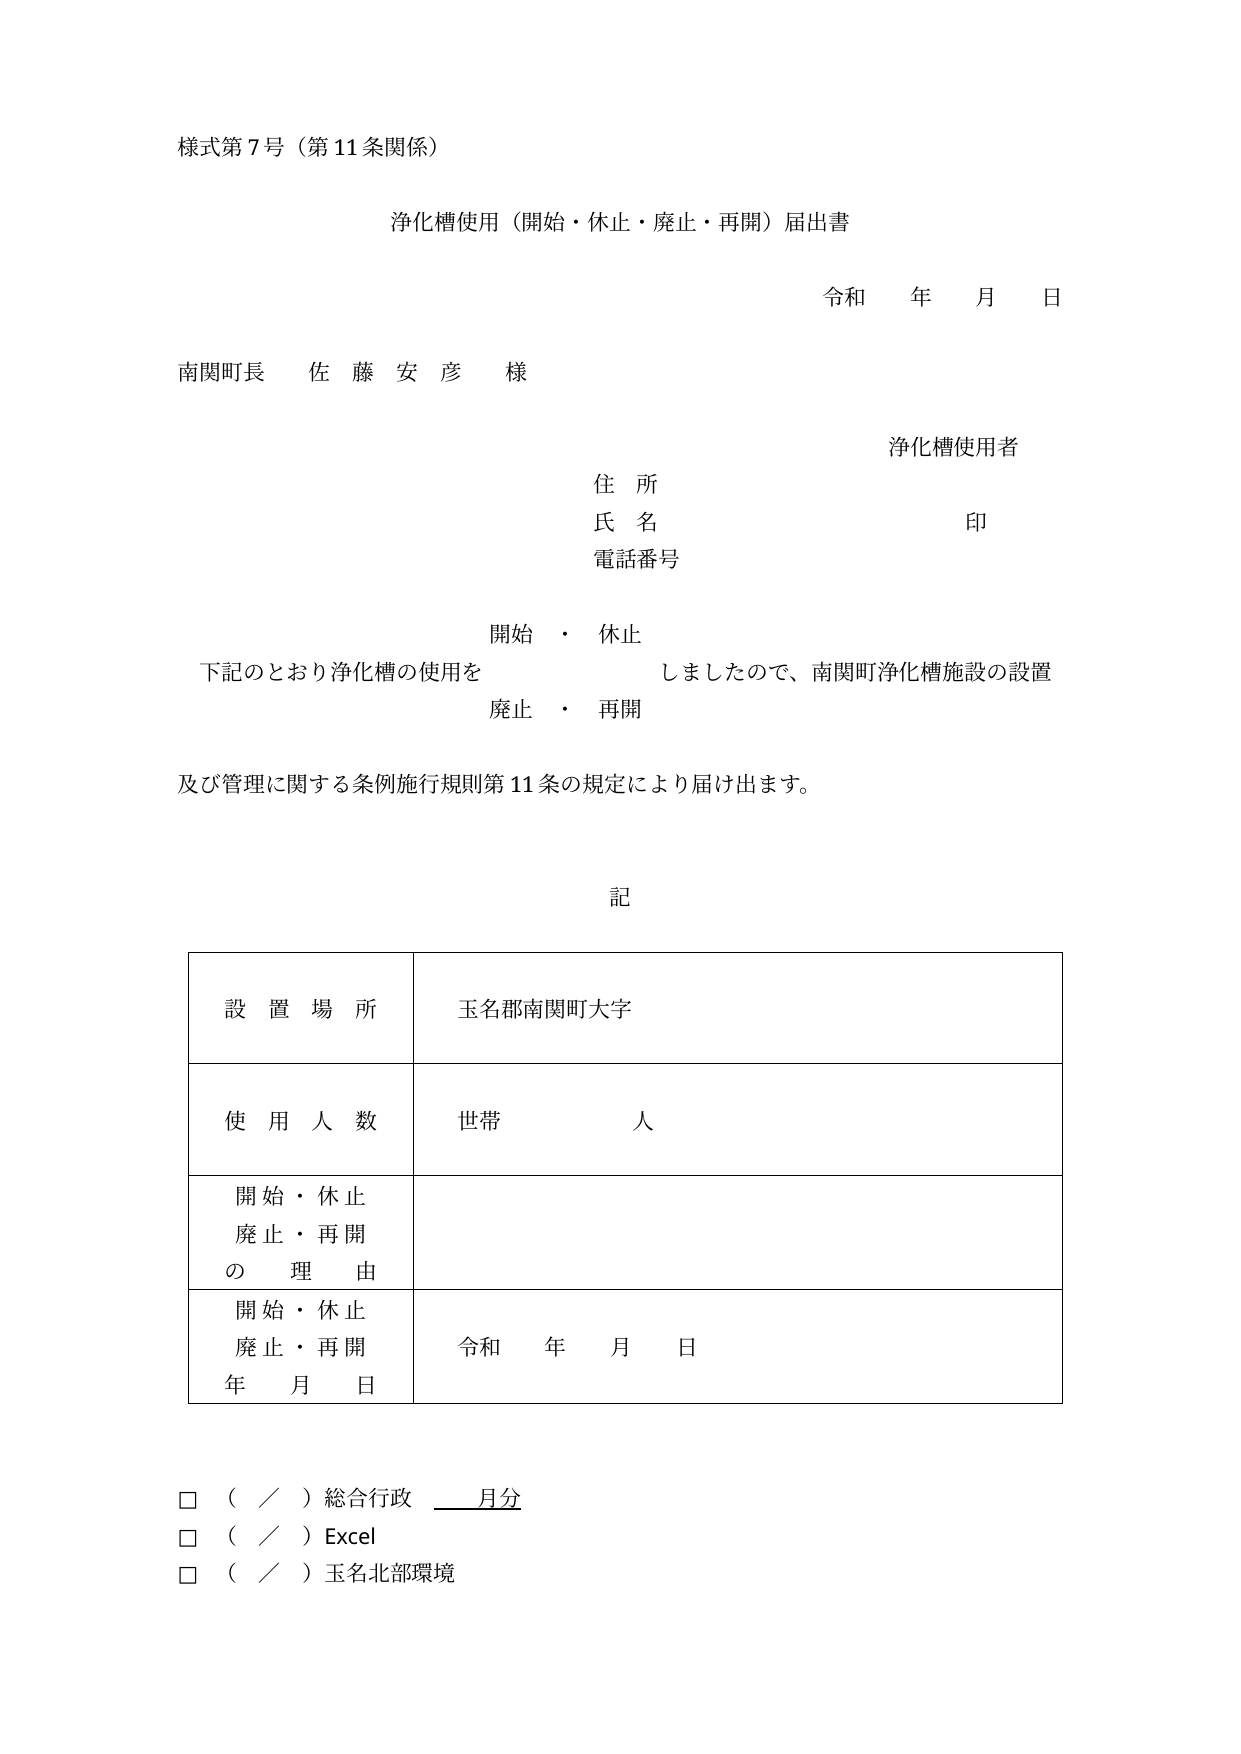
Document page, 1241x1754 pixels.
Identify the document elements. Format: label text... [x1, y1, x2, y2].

text 廃止 ・ 再開 [177, 689, 1063, 727]
table_cell 使 用 人 数 [189, 1064, 413, 1175]
text 電話番号 [177, 539, 1063, 577]
text 住 所 [177, 464, 1063, 502]
table_cell 開 始 ・ 休 止 廃 止 ・ 再 開 年 月 日 [189, 1290, 413, 1402]
table_cell 令和 年 月 日 [414, 1290, 1062, 1402]
list （ ／ ）Excel [177, 1516, 1063, 1553]
list （ ／ ）玉名北部環境 [177, 1553, 1063, 1591]
list （ ／ ）総合行政 月分 [177, 1478, 1063, 1516]
text 及び管理に関する条例施行規則第11条の規定により届け出ます。 [177, 764, 1063, 802]
table_cell [414, 1176, 1062, 1289]
text 浄化槽使用（開始・休止・廃止・再開）届出書 [177, 202, 1063, 239]
text 様式第7号（第11条関係） [177, 127, 1063, 164]
table_cell 世帯 人 [414, 1064, 1062, 1175]
subtitle 記 [177, 877, 1063, 914]
text 浄化槽使用者 [177, 427, 1019, 464]
text 開始 ・ 休止 [177, 614, 1063, 652]
text 令和 年 月 日 [177, 277, 1063, 314]
text 南関町長 佐 藤 安 彦 様 [177, 352, 1063, 389]
table_cell 開 始 ・ 休 止 廃 止 ・ 再 開 の 理 由 [189, 1176, 413, 1289]
table_header 設 置 場 所 [189, 953, 413, 1063]
text 下記のとおり浄化槽の使用を しましたので、南関町浄化槽施設の設置 [177, 652, 1063, 689]
table_header 玉名郡南関町大字 [414, 953, 1062, 1063]
text 氏 名 印 [177, 502, 1063, 539]
